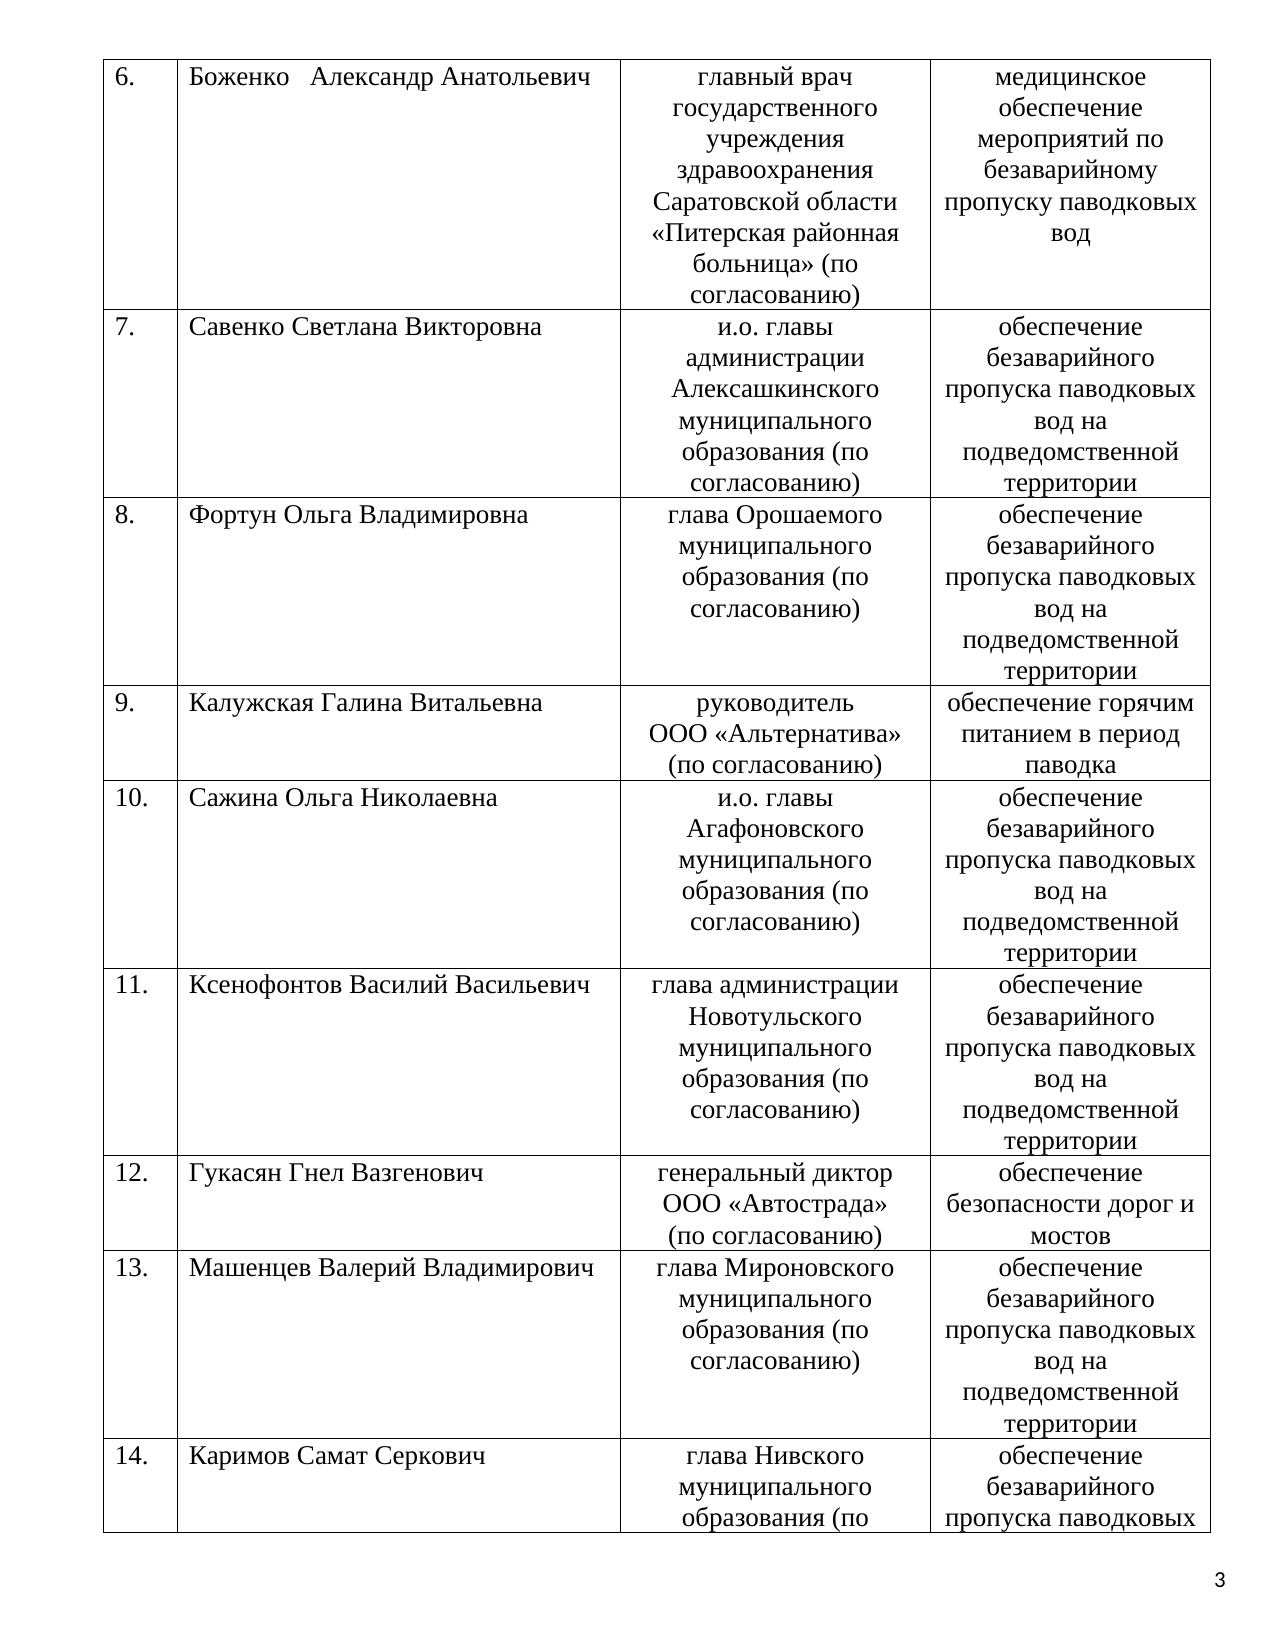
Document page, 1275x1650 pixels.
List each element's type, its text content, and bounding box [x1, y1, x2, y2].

table_cell Машенцев Валерий Владимирович [178, 1251, 620, 1438]
table_cell 6. [104, 60, 177, 309]
table_cell главный врач государственного учреждения здравоохранения Саратовской области «Питерская районная больница» (по согласованию) [621, 60, 930, 309]
table_cell Фортун Ольга Владимировна [178, 498, 620, 685]
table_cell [621, 1439, 930, 1532]
table_cell глава Мироновского муниципального образования (по согласованию) [621, 1251, 930, 1438]
table_cell обеспечение безаварийного пропуска паводковых вод на подведомственной территории [931, 1251, 1210, 1438]
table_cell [178, 1439, 620, 1532]
table_cell обеспечение безаварийного пропуска паводковых вод на подведомственной территории [931, 310, 1210, 497]
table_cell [931, 1439, 1210, 1532]
table_cell обеспечение горячим питанием в период паводка [931, 686, 1210, 779]
table_cell и.о. главы администрации Алексашкинского муниципального образования (по согласованию) [621, 310, 930, 497]
table_cell Ксенофонтов Василий Васильевич [178, 969, 620, 1155]
table_cell Савенко Светлана Викторовна [178, 310, 620, 497]
table_cell Боженко Александр Анатольевич [178, 60, 620, 309]
table_cell глава администрации Новотульского муниципального образования (по согласованию) [621, 969, 930, 1155]
table_cell Калужская Галина Витальевна [178, 686, 620, 779]
table_cell 8. [104, 498, 177, 685]
table_cell Гукасян Гнел Вазгенович [178, 1156, 620, 1250]
table_cell 7. [104, 310, 177, 497]
table_cell медицинское обеспечение мероприятий по безаварийному пропуску паводковых вод [931, 60, 1210, 309]
table_cell 12. [104, 1156, 177, 1250]
table_cell и.о. главы Агафоновского муниципального образования (по согласованию) [621, 781, 930, 967]
table_cell 11. [104, 969, 177, 1155]
table_cell обеспечение безопасности дорог и мостов [931, 1156, 1210, 1250]
table_cell Сажина Ольга Николаевна [178, 781, 620, 967]
table_cell обеспечение безаварийного пропуска паводковых вод на подведомственной территории [931, 498, 1210, 685]
table_cell 10. [104, 781, 177, 967]
table_cell обеспечение безаварийного пропуска паводковых вод на подведомственной территории [931, 781, 1210, 967]
table_cell генеральный диктор ООО «Автострада» (по согласованию) [621, 1156, 930, 1250]
table_cell глава Орошаемого муниципального образования (по согласованию) [621, 498, 930, 685]
table_cell 14. [104, 1439, 177, 1532]
table_cell руководитель ООО «Альтернатива» (по согласованию) [621, 686, 930, 779]
table_cell 9. [104, 686, 177, 779]
table_cell 13. [104, 1251, 177, 1438]
table_cell обеспечение безаварийного пропуска паводковых вод на подведомственной территории [931, 969, 1210, 1155]
